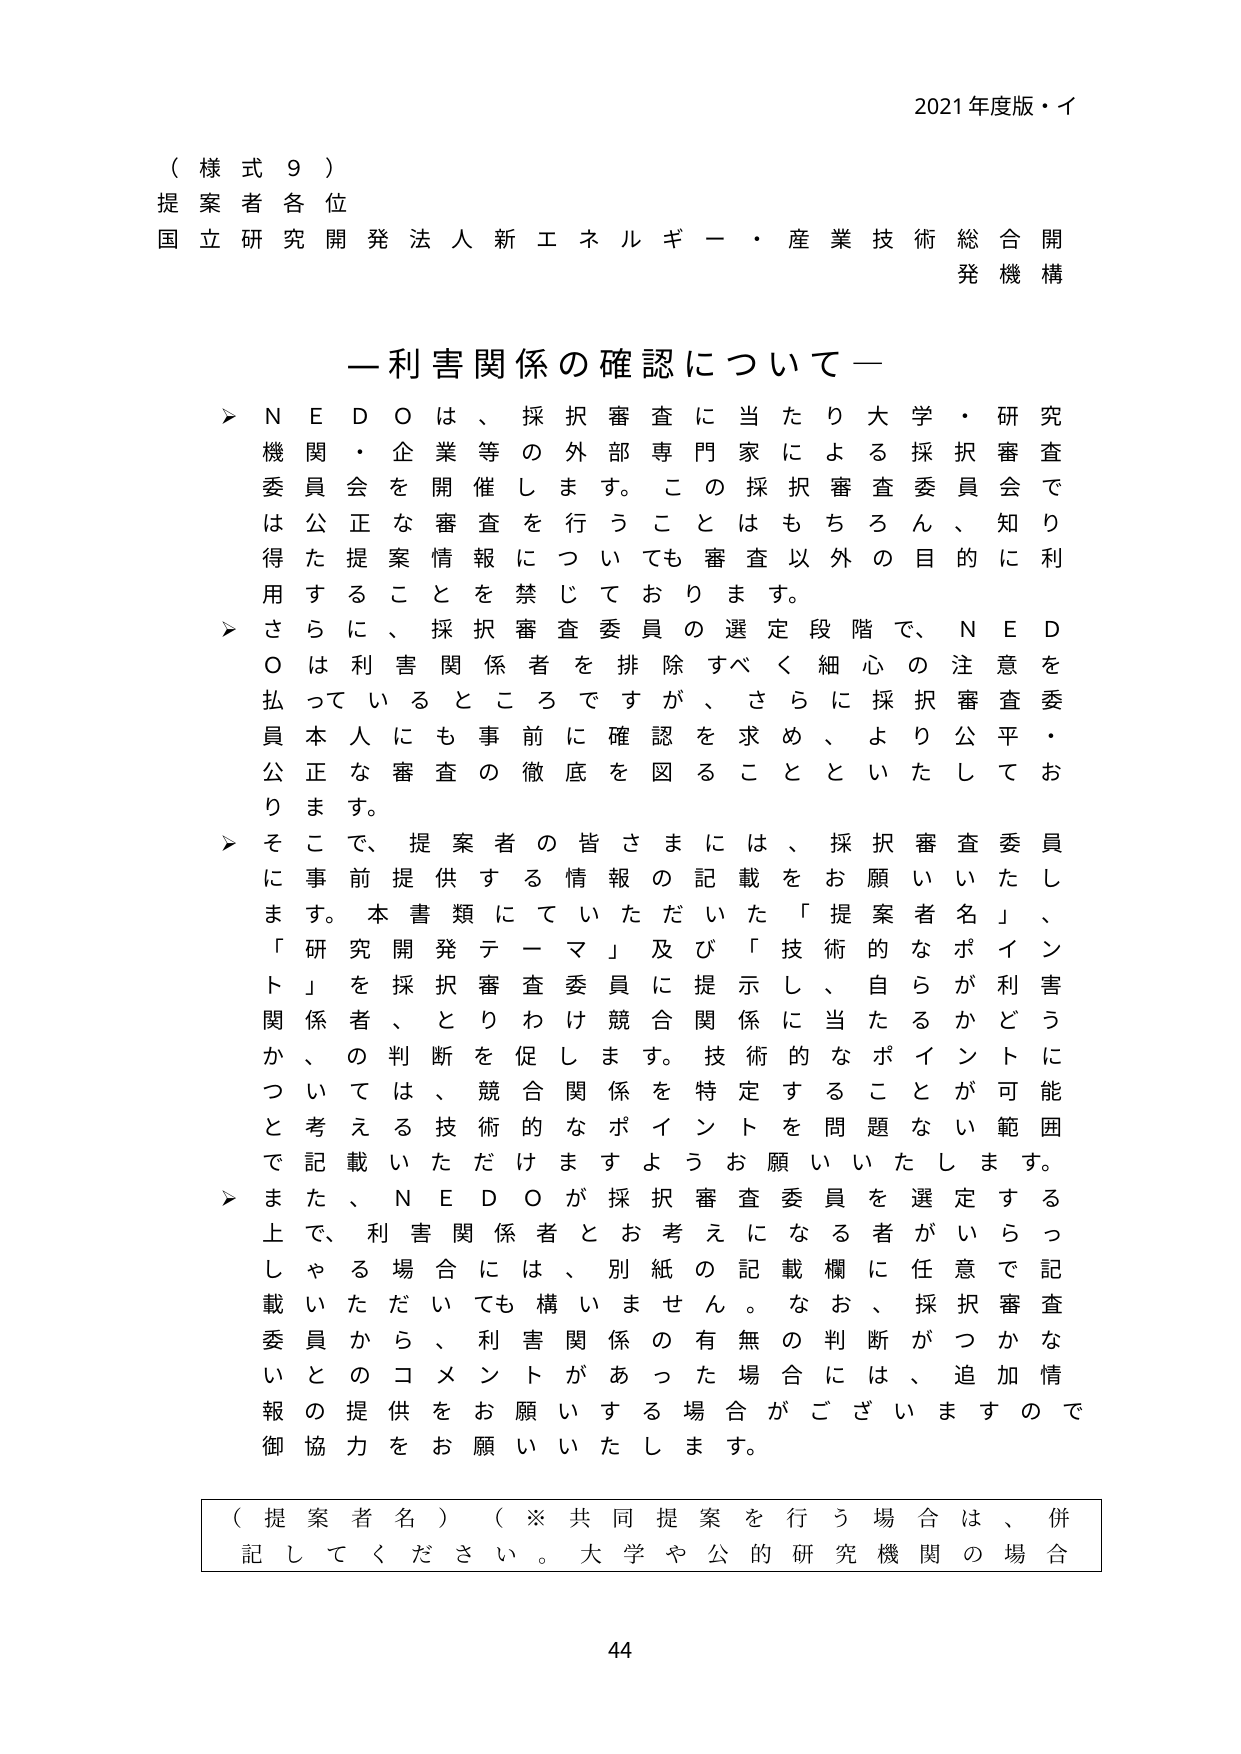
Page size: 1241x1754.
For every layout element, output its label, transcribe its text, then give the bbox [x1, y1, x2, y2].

list そこで、提案者の皆さまには、採択審査委員に事前提供する情報の記載をお願いいたします。本書類にていただいた「提案者名」、「研究開発テーマ」及び「技術的なポイント」を採択審査委員に提示し、自らが利害関係者、とりわけ競合関係に当たるかどうか、の判断を促します。技術的なポイントについては、競合関係を特定することが可能と考える技術的なポイントを問題ない範囲で記載いただけますようお願いいたします。 [202, 824, 1083, 1179]
list さらに、採択審査委員の選定段階で、ＮＥＤＯは利害関係者を排除すべく細心の注意を払っているところですが、さらに採択審査委員本人にも事前に確認を求め、より公平・公正な審査の徹底を図ることといたしております。 [202, 611, 1083, 824]
text 提案者各位 [157, 184, 1083, 220]
list また、ＮＥＤＯが採択審査委員を選定する上で、利害関係者とお考えになる者がいらっしゃる場合には、別紙の記載欄に任意で記載いただいても構いません。なお、採択審査委員から、利害関係の有無の判断がつかないとのコメントがあった場合には、追加情報の提供をお願いする場合がございますので、御協力をお願いいたします。 [202, 1179, 1083, 1463]
text 国立研究開発法人新エネルギー・産業技術総合開発機構 [157, 220, 1083, 291]
text ―利害関係の確認について― [157, 326, 1083, 397]
text （様式９） [157, 149, 1083, 184]
list ＮＥＤＯは、採択審査に当たり大学・研究機関・企業等の外部専門家による採択審査委員会を開催します。この採択審査委員会では公正な審査を行うことはもちろん、知り得た提案情報についても審査以外の目的に利用することを禁じております。 [202, 397, 1083, 611]
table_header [202, 1500, 1101, 1571]
